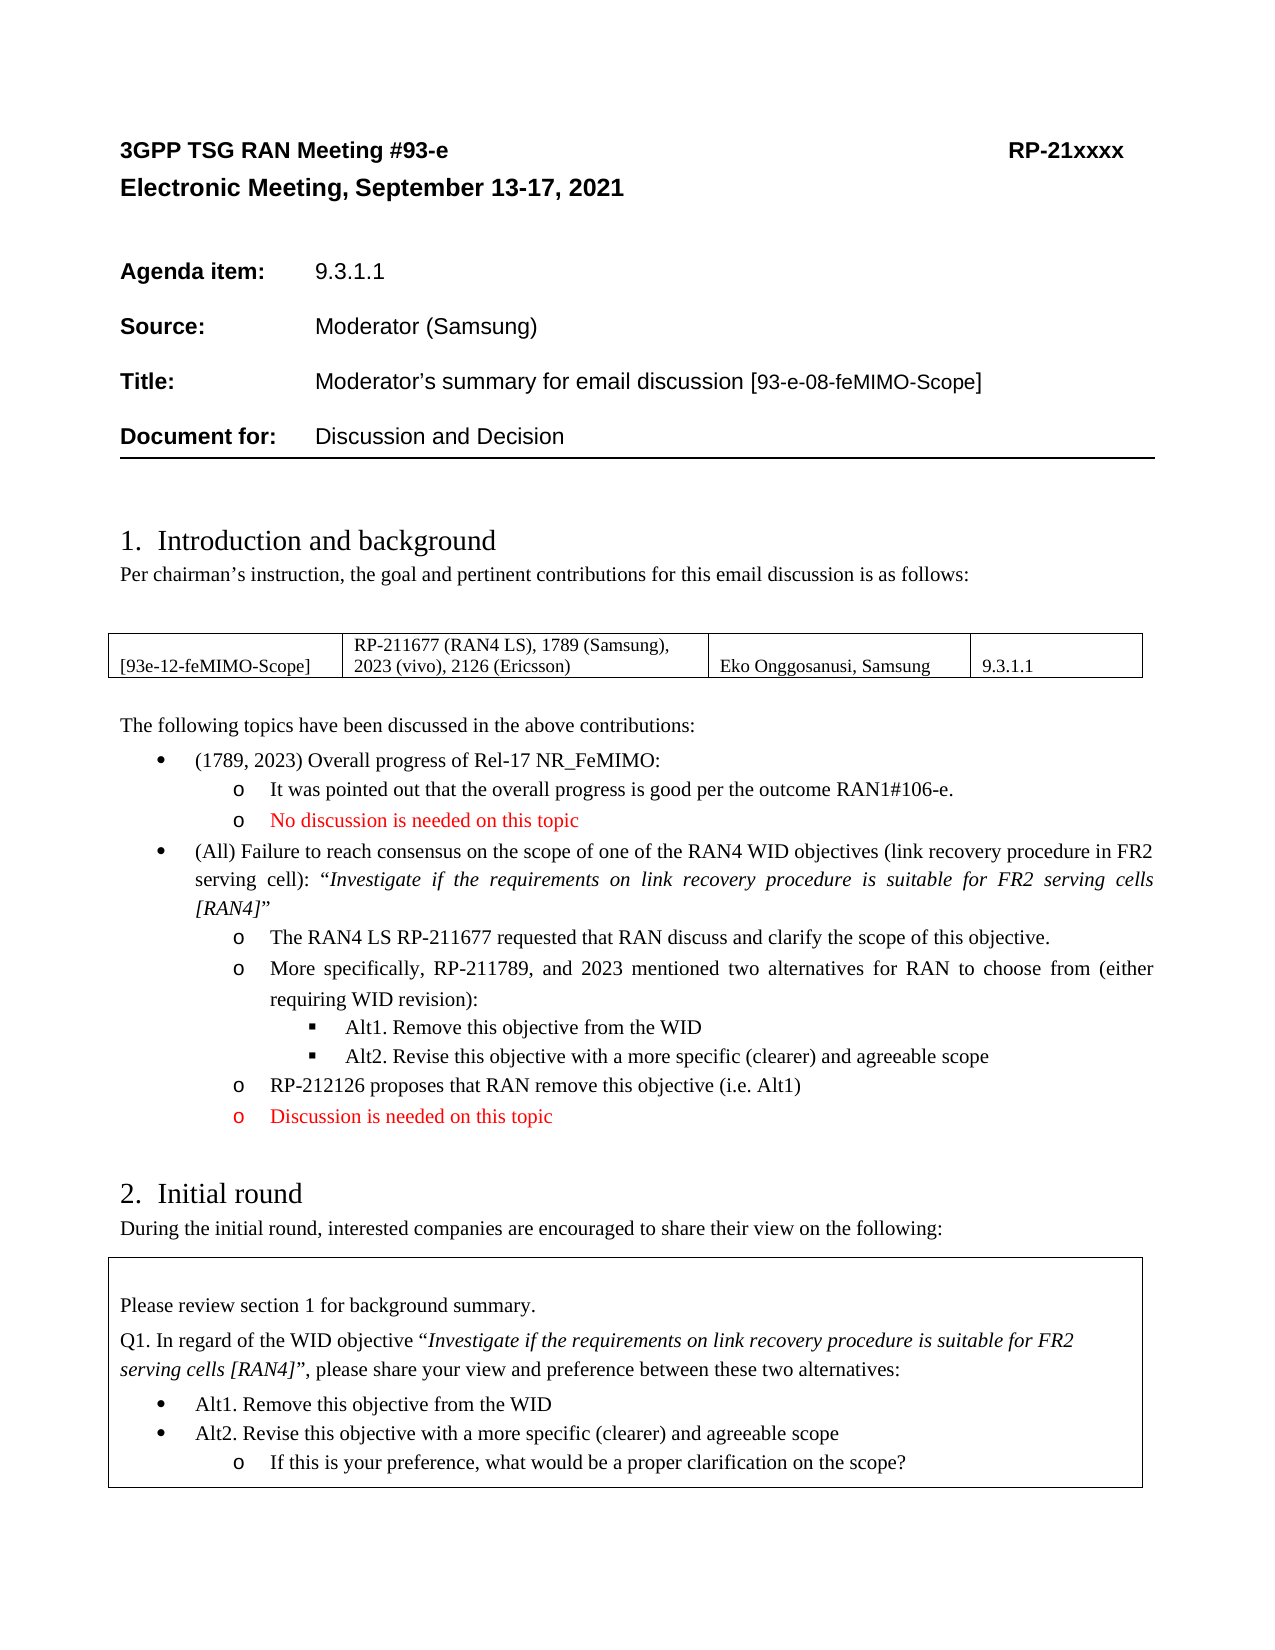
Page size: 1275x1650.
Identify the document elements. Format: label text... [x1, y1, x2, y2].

list (1789, 2023) Overall progress of Rel-17 NR_FeMIMO: [157, 748, 1155, 772]
text Per chairman’s instruction, the goal and pertinent contributions for this email discussion is as follows: [120, 562, 1155, 586]
list (All) Failure to reach consensus on the scope of one of the RAN4 WID objectives (link recovery procedure in FR2 serving cell): “Investigate if the requirements on link recovery procedure is suitable for FR2 serving cells [RAN4]” [157, 838, 1155, 920]
list Alt2. Revise this objective with a more specific (clearer) and agreeable scope [307, 1044, 1155, 1068]
list Alt1. Remove this objective from the WID [307, 1015, 1155, 1039]
table_header RP-211677 (RAN4 LS), 1789 (Samsung), 2023 (vivo), 2126 (Ericsson) [343, 634, 708, 677]
text Source: Moderator (Samsung) [120, 307, 1155, 345]
list Initial round [120, 1176, 1155, 1209]
list The RAN4 LS RP-211677 requested that RAN discuss and clarify the scope of this objective. [232, 925, 1155, 951]
table_header Eko Onggosanusi, Samsung [709, 634, 970, 677]
text Electronic Meeting, September 13-17, 2021 [120, 169, 1155, 206]
text Agenda item: 9.3.1.1 [120, 252, 1155, 289]
text 3GPP TSG RAN Meeting #93-e RP-21xxxx [120, 131, 1155, 169]
text Title: Moderator’s summary for email discussion [93-e-08-feMIMO-Scope] [120, 362, 1155, 400]
list RP-212126 proposes that RAN remove this objective (i.e. Alt1) [232, 1073, 1155, 1099]
table_header [93e-12-feMIMO-Scope] [109, 634, 342, 677]
list Introduction and background [120, 523, 1155, 556]
text Document for: Discussion and Decision [120, 418, 1155, 457]
text The following topics have been discussed in the above contributions: [120, 713, 1155, 737]
text During the initial round, interested companies are encouraged to share their view on the following: [120, 1216, 1155, 1240]
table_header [109, 1258, 1142, 1487]
list It was pointed out that the overall progress is good per the outcome RAN1#106-e. [232, 777, 1155, 803]
list More specifically, RP-211789, and 2023 mentioned two alternatives for RAN to choose from (either requiring WID revision): [232, 956, 1155, 1011]
table_header 9.3.1.1 [971, 634, 1142, 677]
list Discussion is needed on this topic [232, 1104, 1155, 1129]
list No discussion is needed on this topic [232, 808, 1155, 833]
